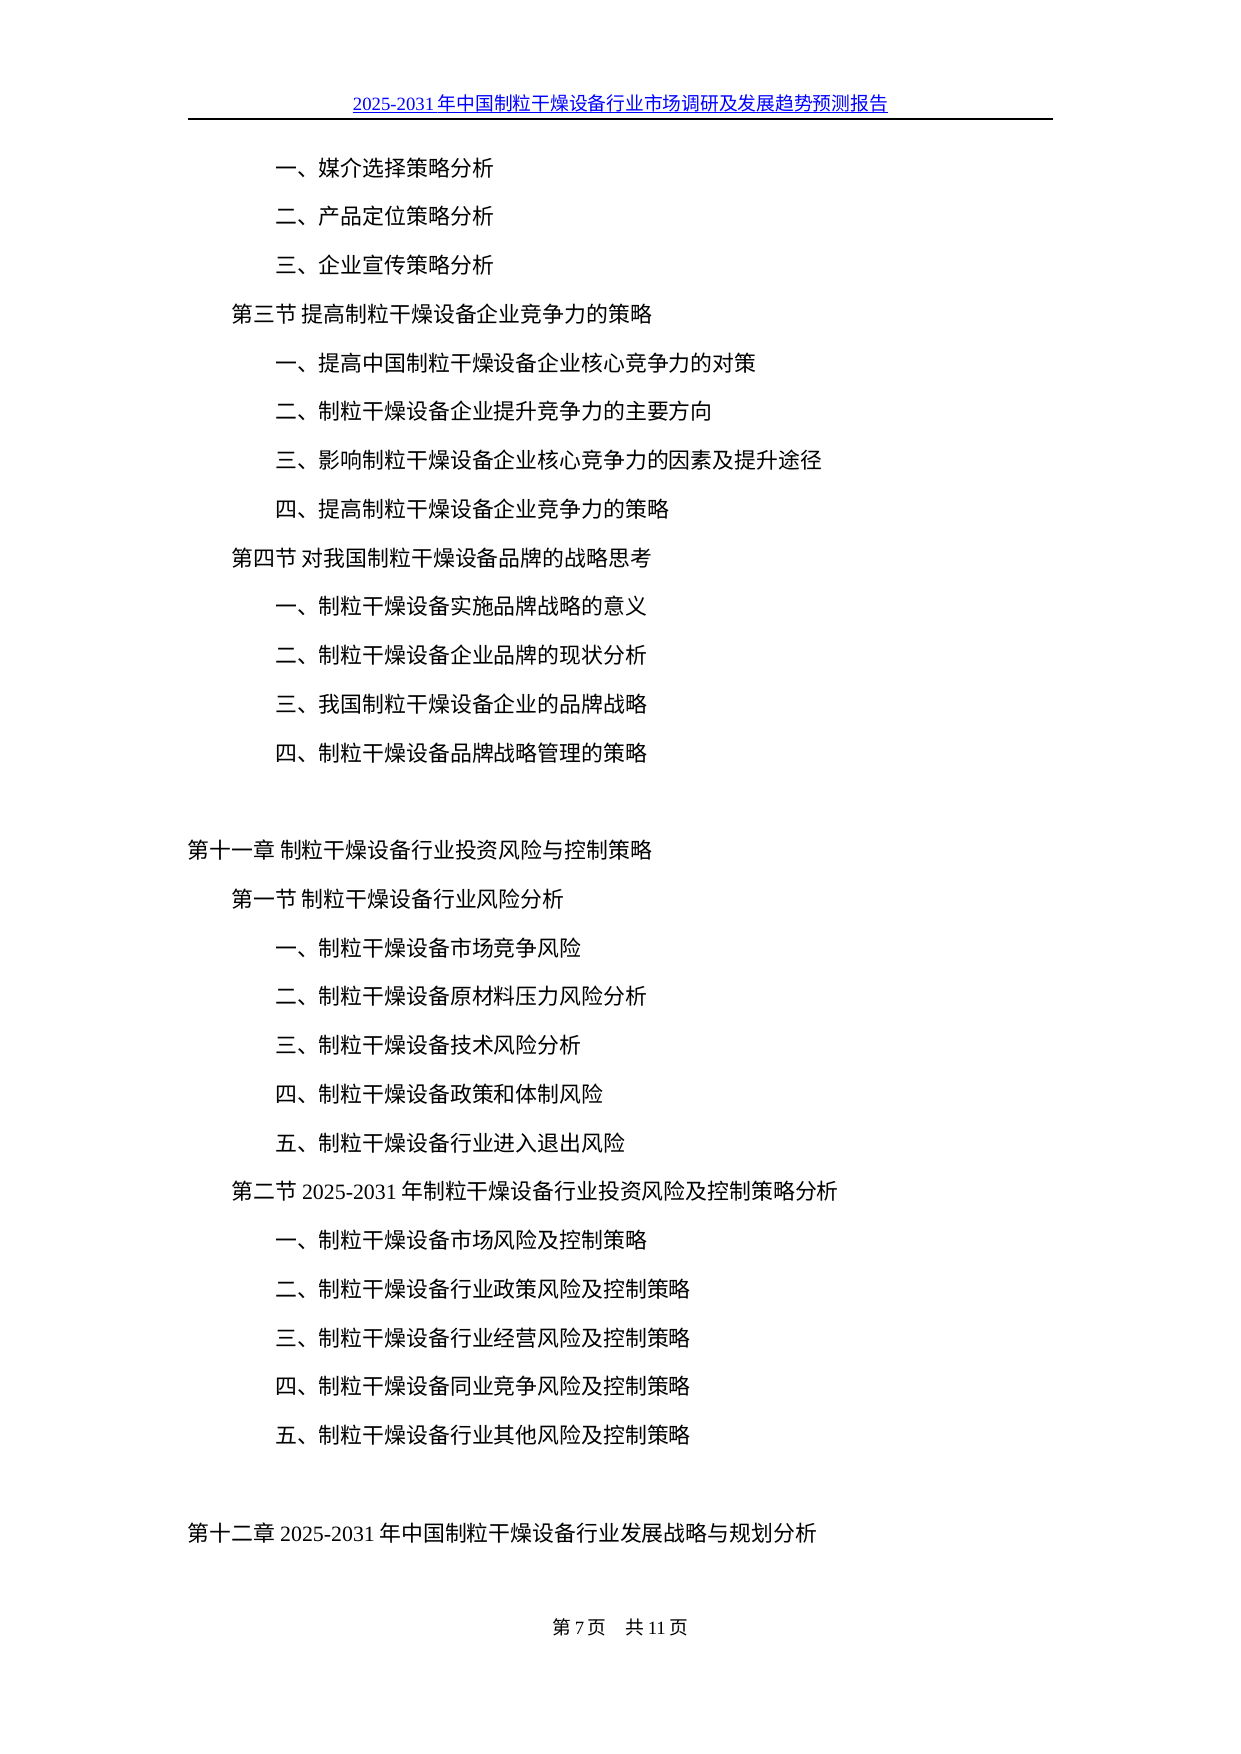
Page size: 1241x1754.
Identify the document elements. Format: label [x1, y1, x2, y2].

text [187, 150, 1053, 1548]
